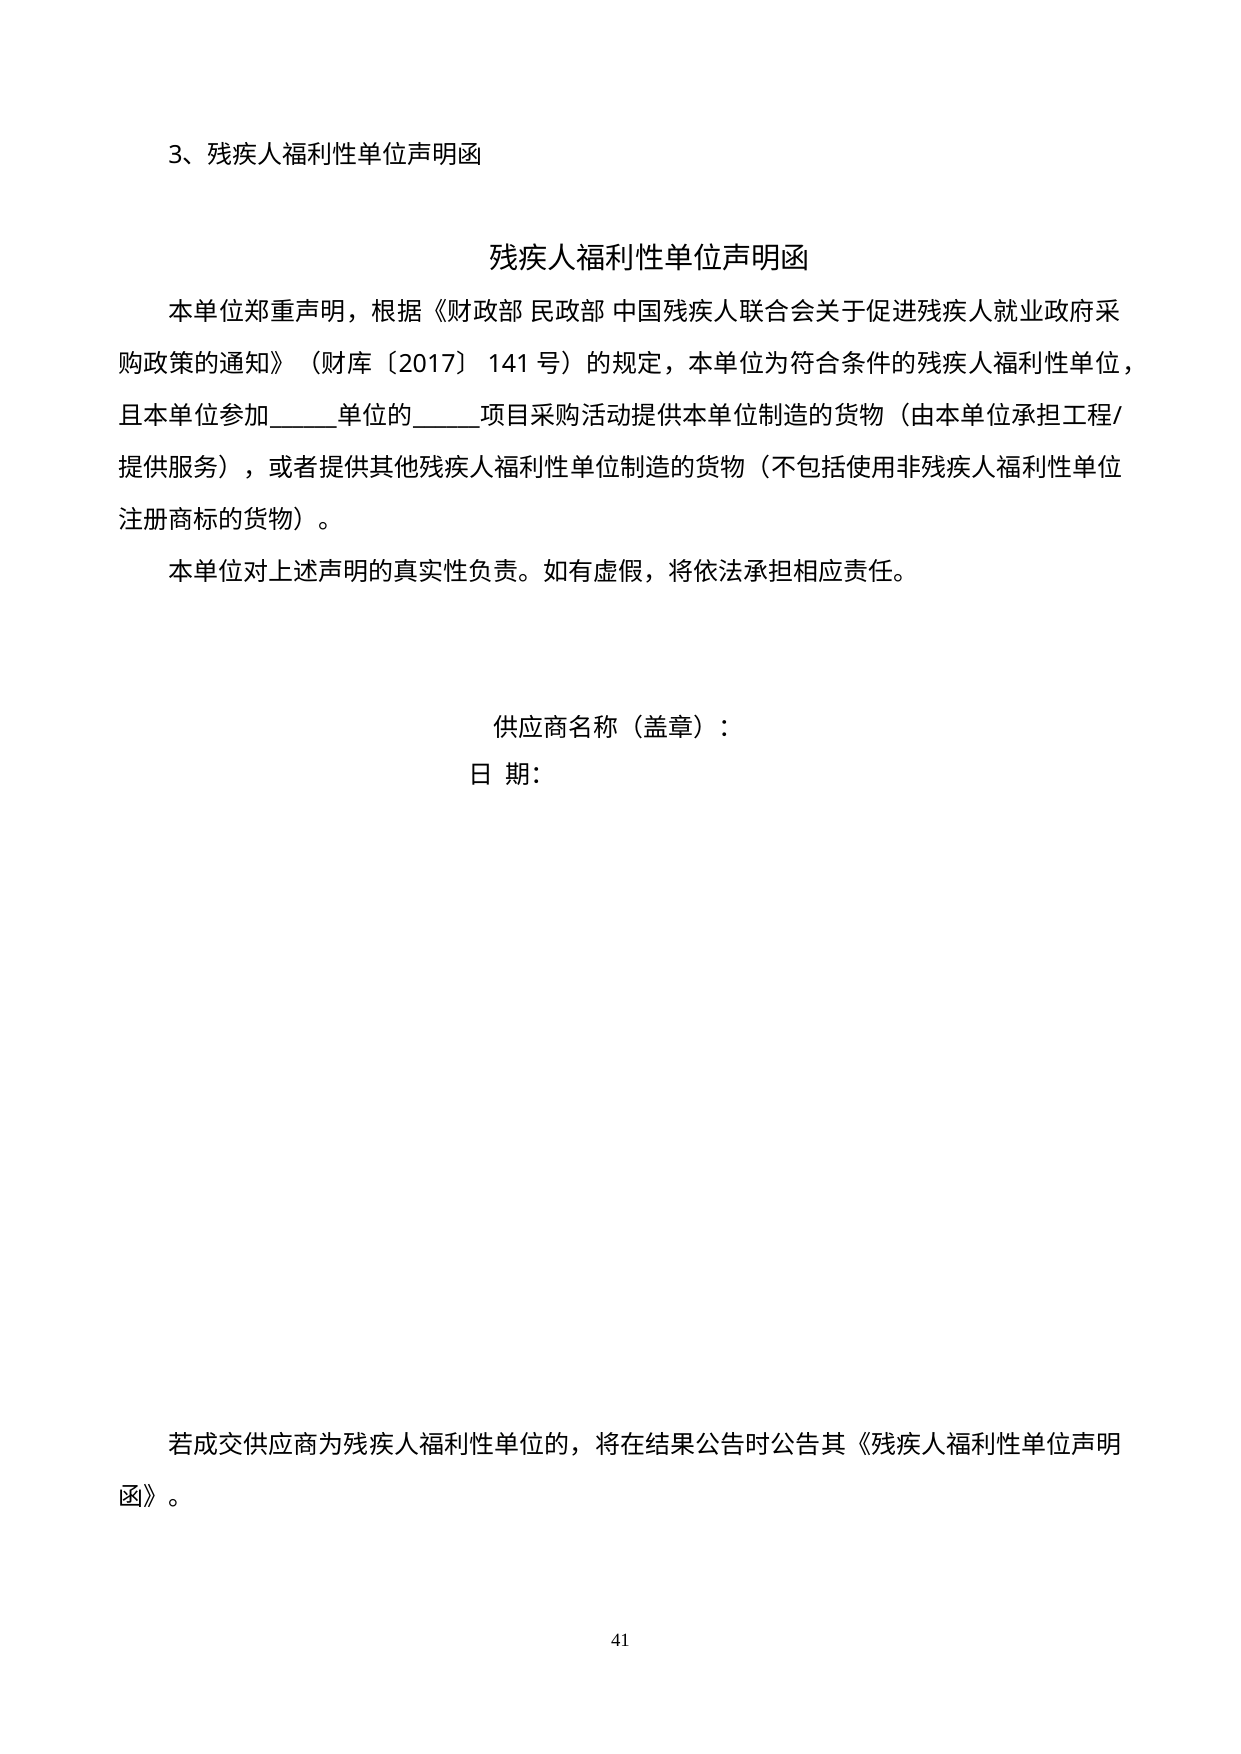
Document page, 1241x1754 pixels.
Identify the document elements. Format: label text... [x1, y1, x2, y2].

text 本单位郑重声明，根据《财政部 民政部 中国残疾人联合会关于促进残疾人就业政府采购政策的通知》（财库〔2017〕 141号）的规定，本单位为符合条件的残疾人福利性单位，且本单位参加______单位的______项目采购活动提供本单位制造的货物（由本单位承担工程/提供服务），或者提供其他残疾人福利性单位制造的货物（不包括使用非残疾人福利性单位注册商标的货物）。 [118, 278, 1122, 539]
text 本单位对上述声明的真实性负责。如有虚假，将依法承担相应责任。 [118, 539, 1122, 591]
text 3、残疾人福利性单位声明函 [118, 122, 1122, 174]
text 残疾人福利性单位声明函 [118, 226, 1122, 278]
text 若成交供应商为残疾人福利性单位的，将在结果公告时公告其《残疾人福利性单位声明函》。 [118, 1412, 1122, 1516]
text 供应商名称（盖章）： [118, 695, 1122, 747]
text 日 期： [118, 747, 1122, 793]
